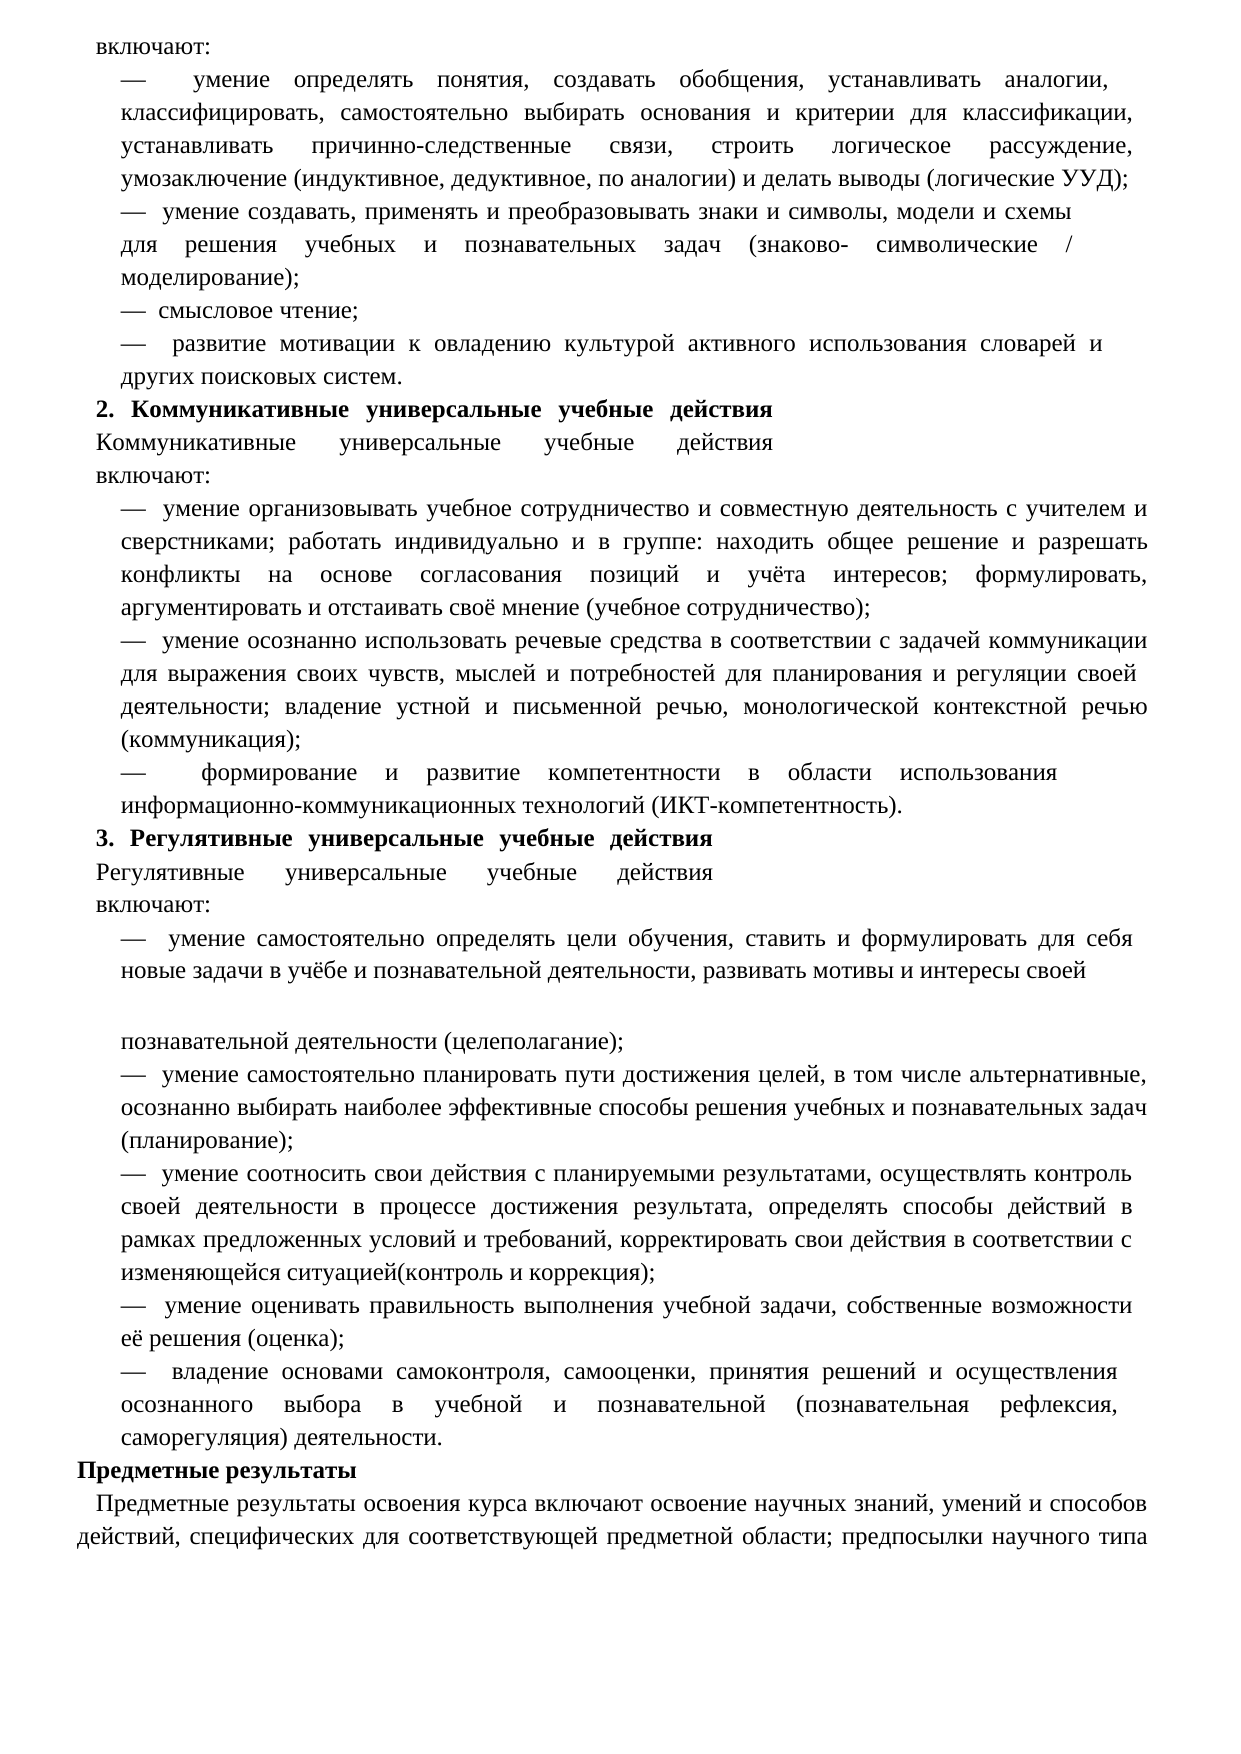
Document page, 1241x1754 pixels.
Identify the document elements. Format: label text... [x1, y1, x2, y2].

text — владение основами самоконтроля, самооценки, принятия решений и осуществления осознанного выбора в учебной и познавательной (познавательная рефлексия, саморегуляция) деятельности. [121, 1356, 1118, 1451]
text — умение самостоятельно определять цели обучения, ставить и формулировать для себя новые задачи в учёбе и познавательной деятельности, развивать мотивы и интересы своей [121, 923, 1133, 984]
text — умение оценивать правильность выполнения учебной задачи, собственные возможности её решения (оценка); [121, 1290, 1133, 1352]
text — умение самостоятельно планировать пути достижения целей, в том числе альтернативные, осознанно выбирать наиболее эффективные способы решения учебных и познавательных задач (планирование); [121, 1059, 1148, 1153]
text познавательной деятельности (целеполагание); [121, 1026, 1148, 1054]
text — умение определять понятия, создавать обобщения, устанавливать аналогии, классифицировать, самостоятельно выбирать основания и критерии для классификации, устанавливать причинно-следственные связи, строить логическое рассуждение, умозаключение (индуктивное, дедуктивное, по аналогии) и делать выводы (логические УУД); [121, 64, 1133, 192]
text — умение соотносить свои действия с планируемыми результатами, осуществлять контроль своей деятельности в процессе достижения результата, определять способы действий в рамках предложенных условий и требований, корректировать свои действия в соответствии с изменяющейся ситуацией(контроль и коррекция); [121, 1158, 1133, 1286]
text — умение осознанно использовать речевые средства в соответствии с задачей коммуникации для выражения своих чувств, мыслей и потребностей для планирования и регуляции своей деятельности; владение устной и письменной речью, монологической контекстной речью (коммуникация); [121, 625, 1148, 753]
text Предметные результаты [77, 1455, 1148, 1484]
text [96, 31, 743, 60]
text — умение создавать, применять и преобразовывать знаки и символы, модели и схемы для решения учебных и познавательных задач (знаково- символические / моделирование); [121, 196, 1073, 291]
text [77, 1488, 1148, 1550]
text — формирование и развитие компетентности в области использования информационно-коммуникационных технологий (ИКТ-компетентность). [121, 757, 1058, 819]
text — смысловое чтение; [121, 295, 1148, 324]
text 2. Коммуникативные универсальные учебные действия Коммуникативные универсальные учебные действия включают: [96, 394, 773, 489]
text — умение организовывать учебное сотрудничество и совместную деятельность с учителем и сверстниками; работать индивидуально и в группе: находить общее решение и разрешать конфликты на основе согласования позиций и учёта интересов; формулировать, аргументировать и отстаивать своё мнение (учебное сотрудничество); [121, 493, 1148, 621]
text 3. Регулятивные универсальные учебные действия Регулятивные универсальные учебные действия включают: [96, 823, 713, 918]
text — развитие мотивации к овладению культурой активного использования словарей и других поисковых систем. [121, 328, 1103, 390]
